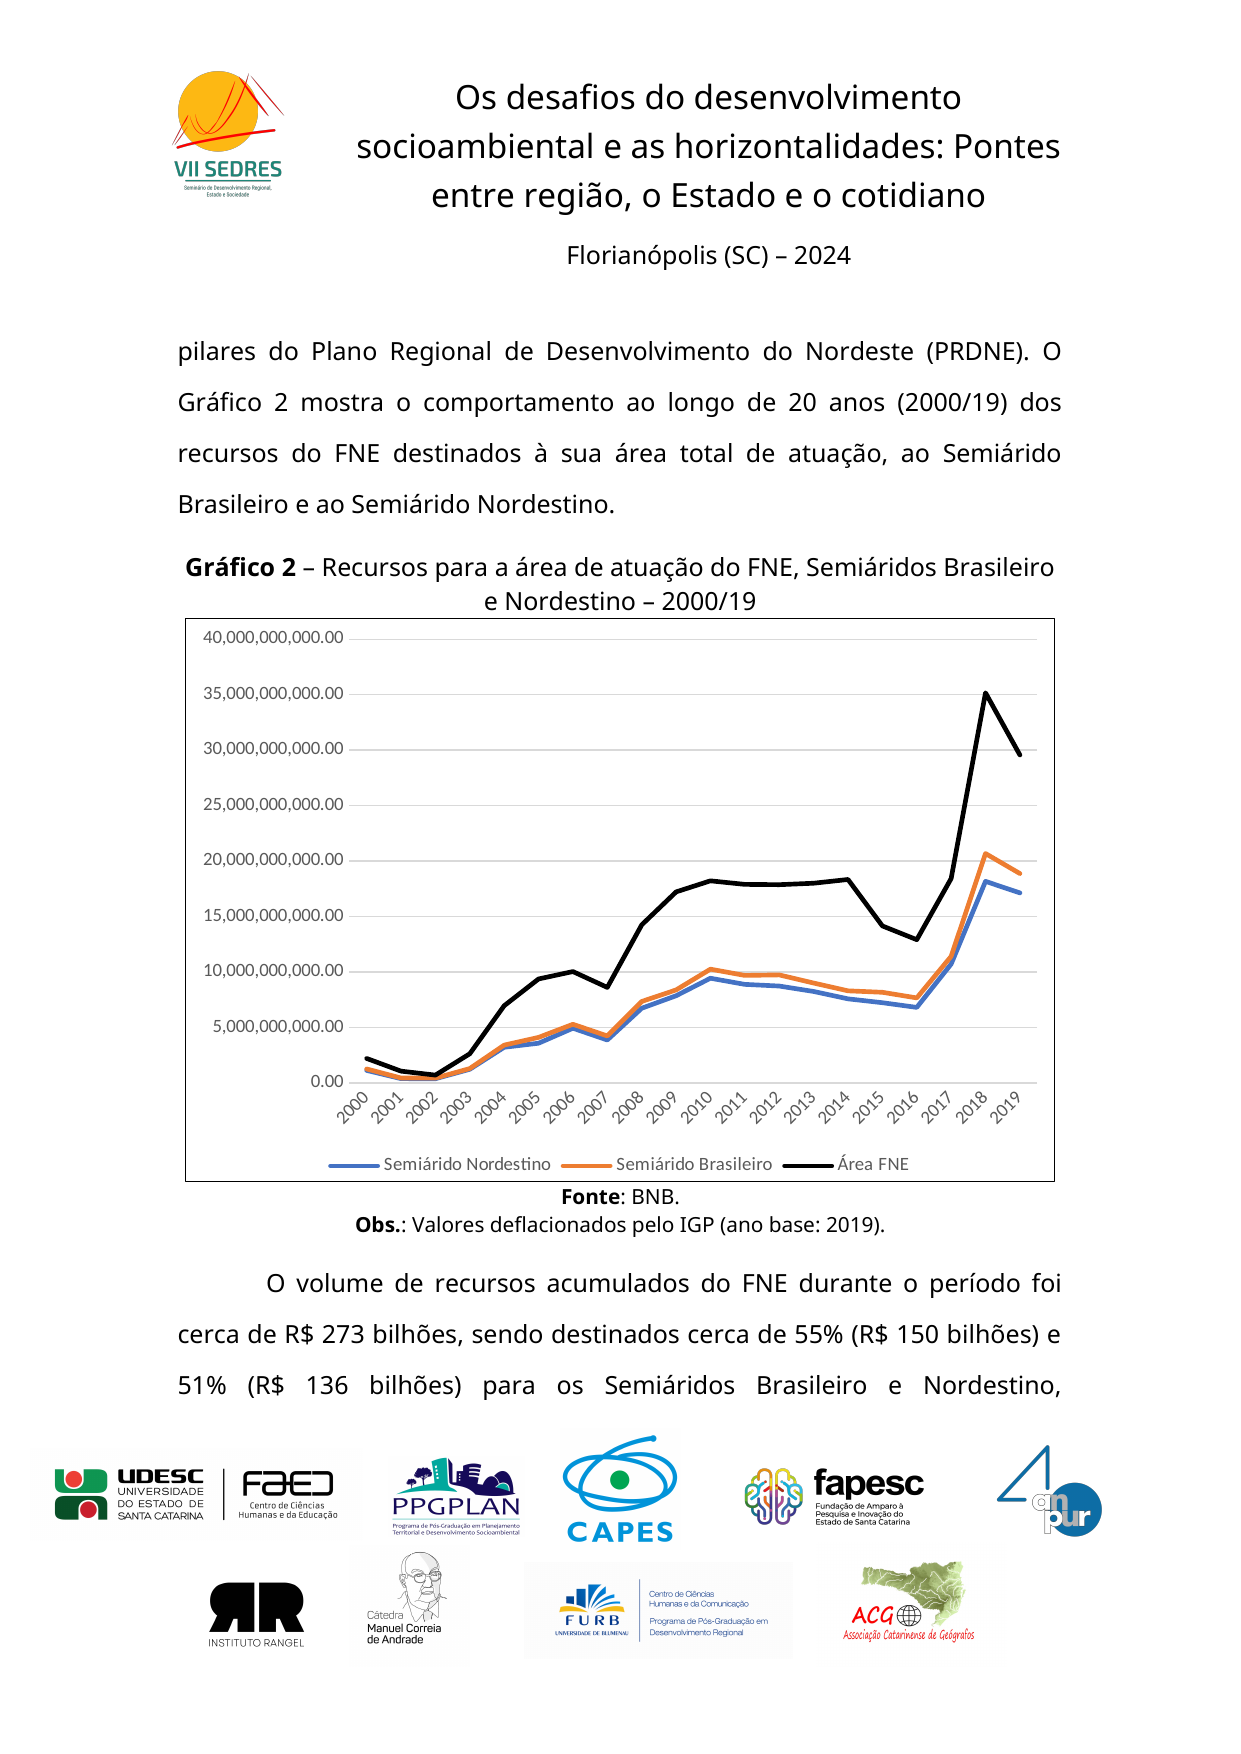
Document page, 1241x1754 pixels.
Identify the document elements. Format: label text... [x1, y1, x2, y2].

picture [29, 1448, 363, 1541]
text Obs.: Valores deflacionados pelo IGP (ano base: 2019). [177, 1211, 1063, 1239]
picture [154, 61, 302, 209]
picture [524, 1562, 793, 1659]
picture [348, 1545, 471, 1667]
picture [559, 1428, 681, 1550]
picture [387, 1456, 525, 1537]
text Fonte: BNB. [177, 1182, 1063, 1211]
text Gráfico 2 – Recursos para a área de atuação do FNE, Semiáridos Brasileiro e Nordestino – 2000/19 [177, 550, 1063, 618]
picture [816, 1430, 1114, 1667]
picture [184, 1555, 328, 1678]
picture [730, 1456, 939, 1538]
